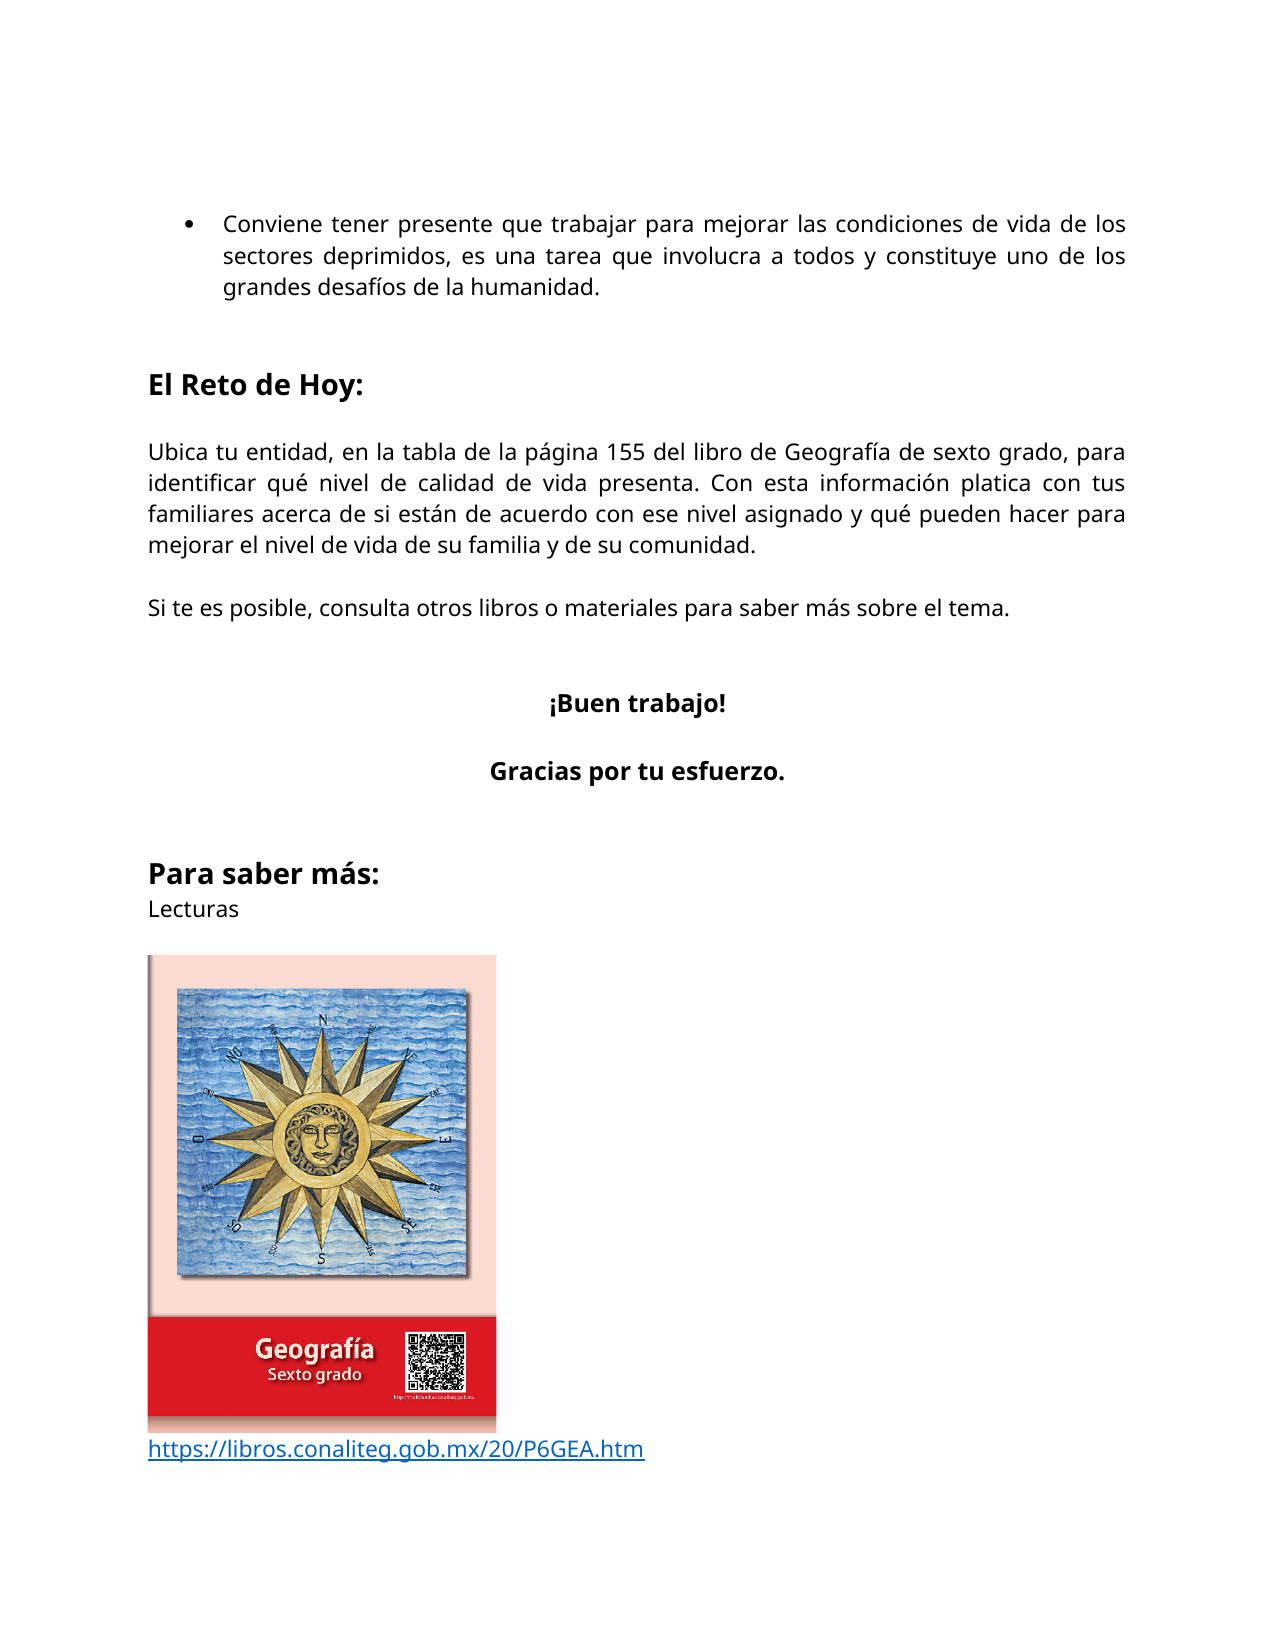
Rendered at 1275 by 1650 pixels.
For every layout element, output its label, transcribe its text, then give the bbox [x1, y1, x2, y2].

picture [147, 955, 497, 1433]
text ¡Buen trabajo! [148, 686, 1127, 720]
text https://libros.conaliteg.gob.mx/20/P6GEA.htm [148, 1432, 1122, 1464]
text Gracias por tu esfuerzo. [148, 754, 1127, 788]
text Si te es posible, consulta otros libros o materiales para saber más sobre el tema. [148, 592, 1127, 623]
text El Reto de Hoy: [148, 365, 1127, 404]
text Lecturas [148, 893, 1127, 924]
text Para saber más: [148, 853, 1127, 893]
text Ubica tu entidad, en la tabla de la página 155 del libro de Geografía de sexto grado, para identificar qué nivel de calidad de vida presenta. Con esta información platica con tus familiares acerca de si están de acuerdo con ese nivel asignado y qué pueden hacer para mejorar el nivel de vida de su familia y de su comunidad. [148, 436, 1127, 561]
list Conviene tener presente que trabajar para mejorar las condiciones de vida de los sectores deprimidos, es una tarea que involucra a todos y constituye uno de los grandes desafíos de la humanidad. [185, 208, 1127, 302]
